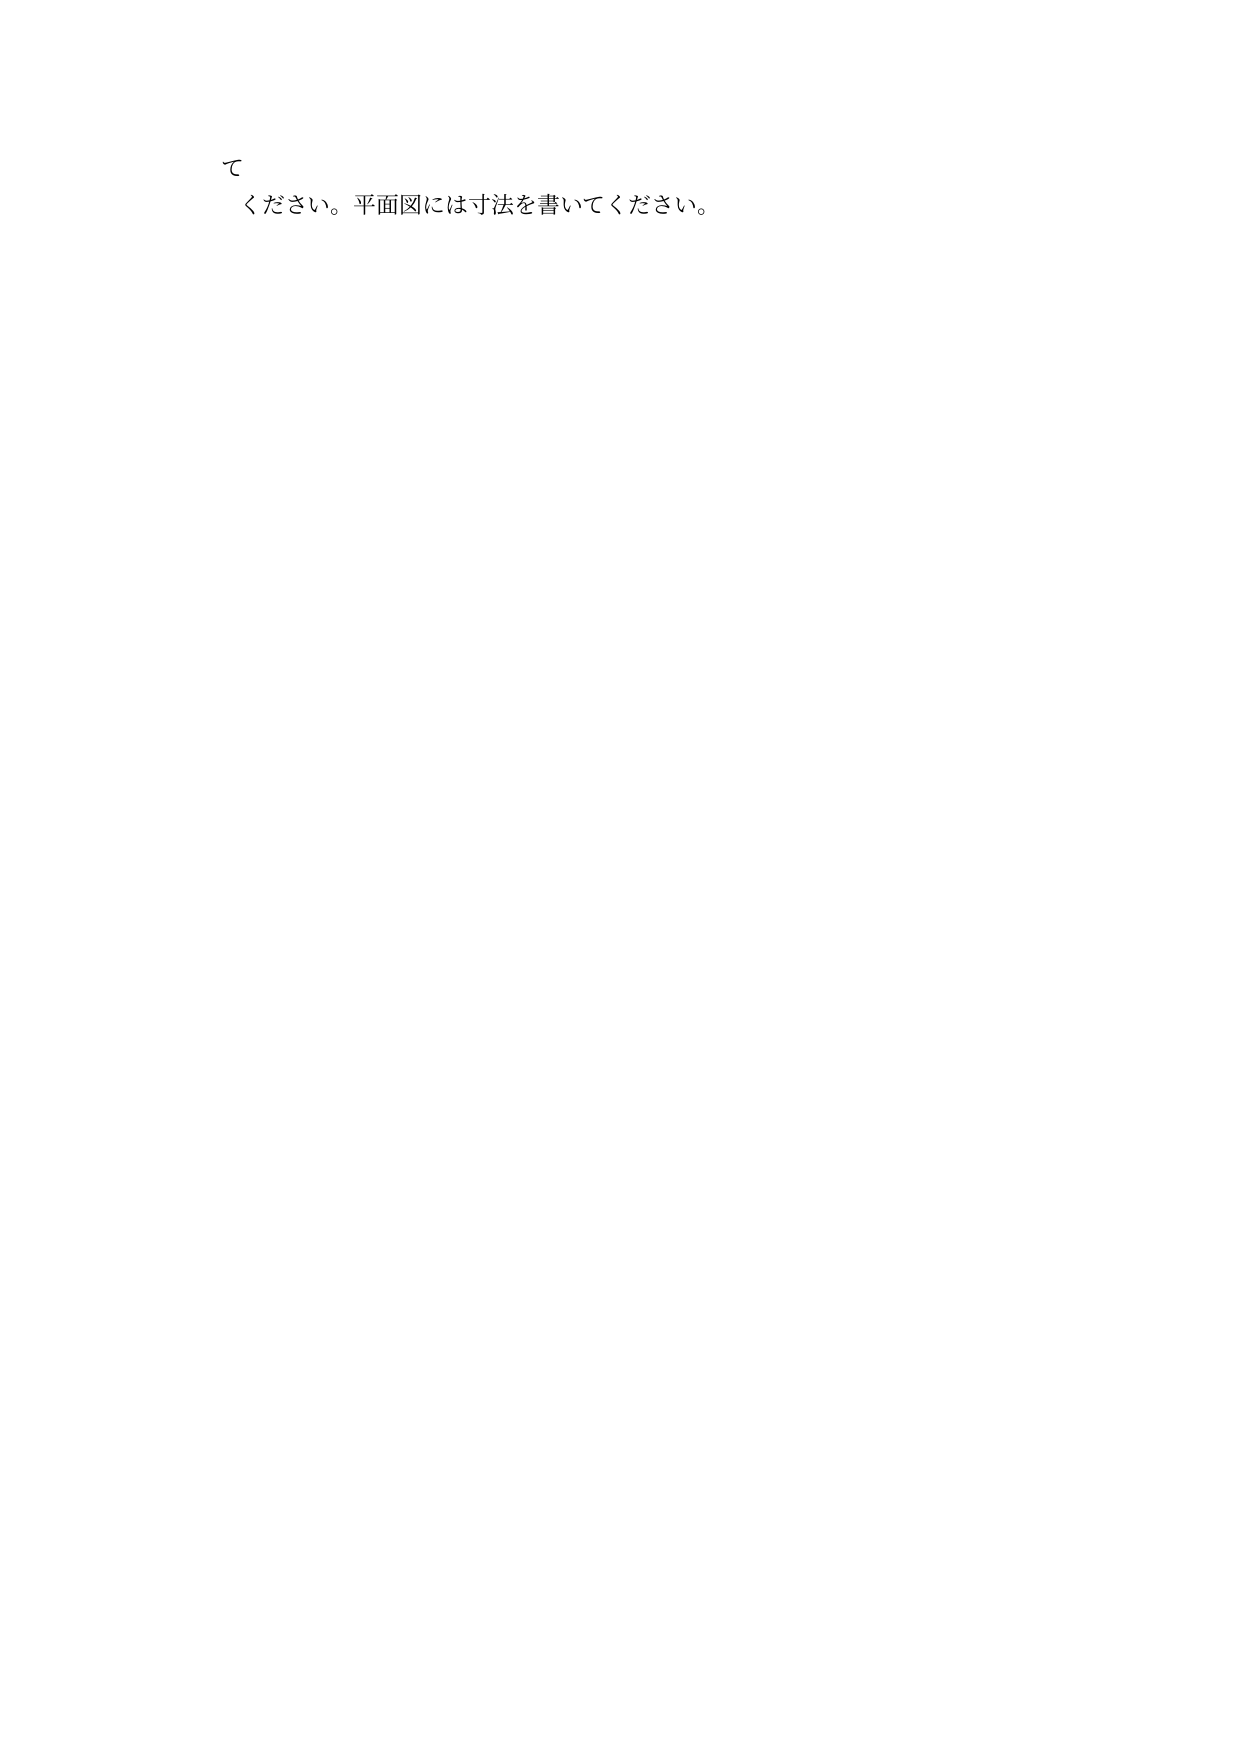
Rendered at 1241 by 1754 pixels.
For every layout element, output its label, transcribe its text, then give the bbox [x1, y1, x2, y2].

text ください。平面図には寸法を書いてください。 [221, 185, 1122, 223]
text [221, 148, 1122, 185]
